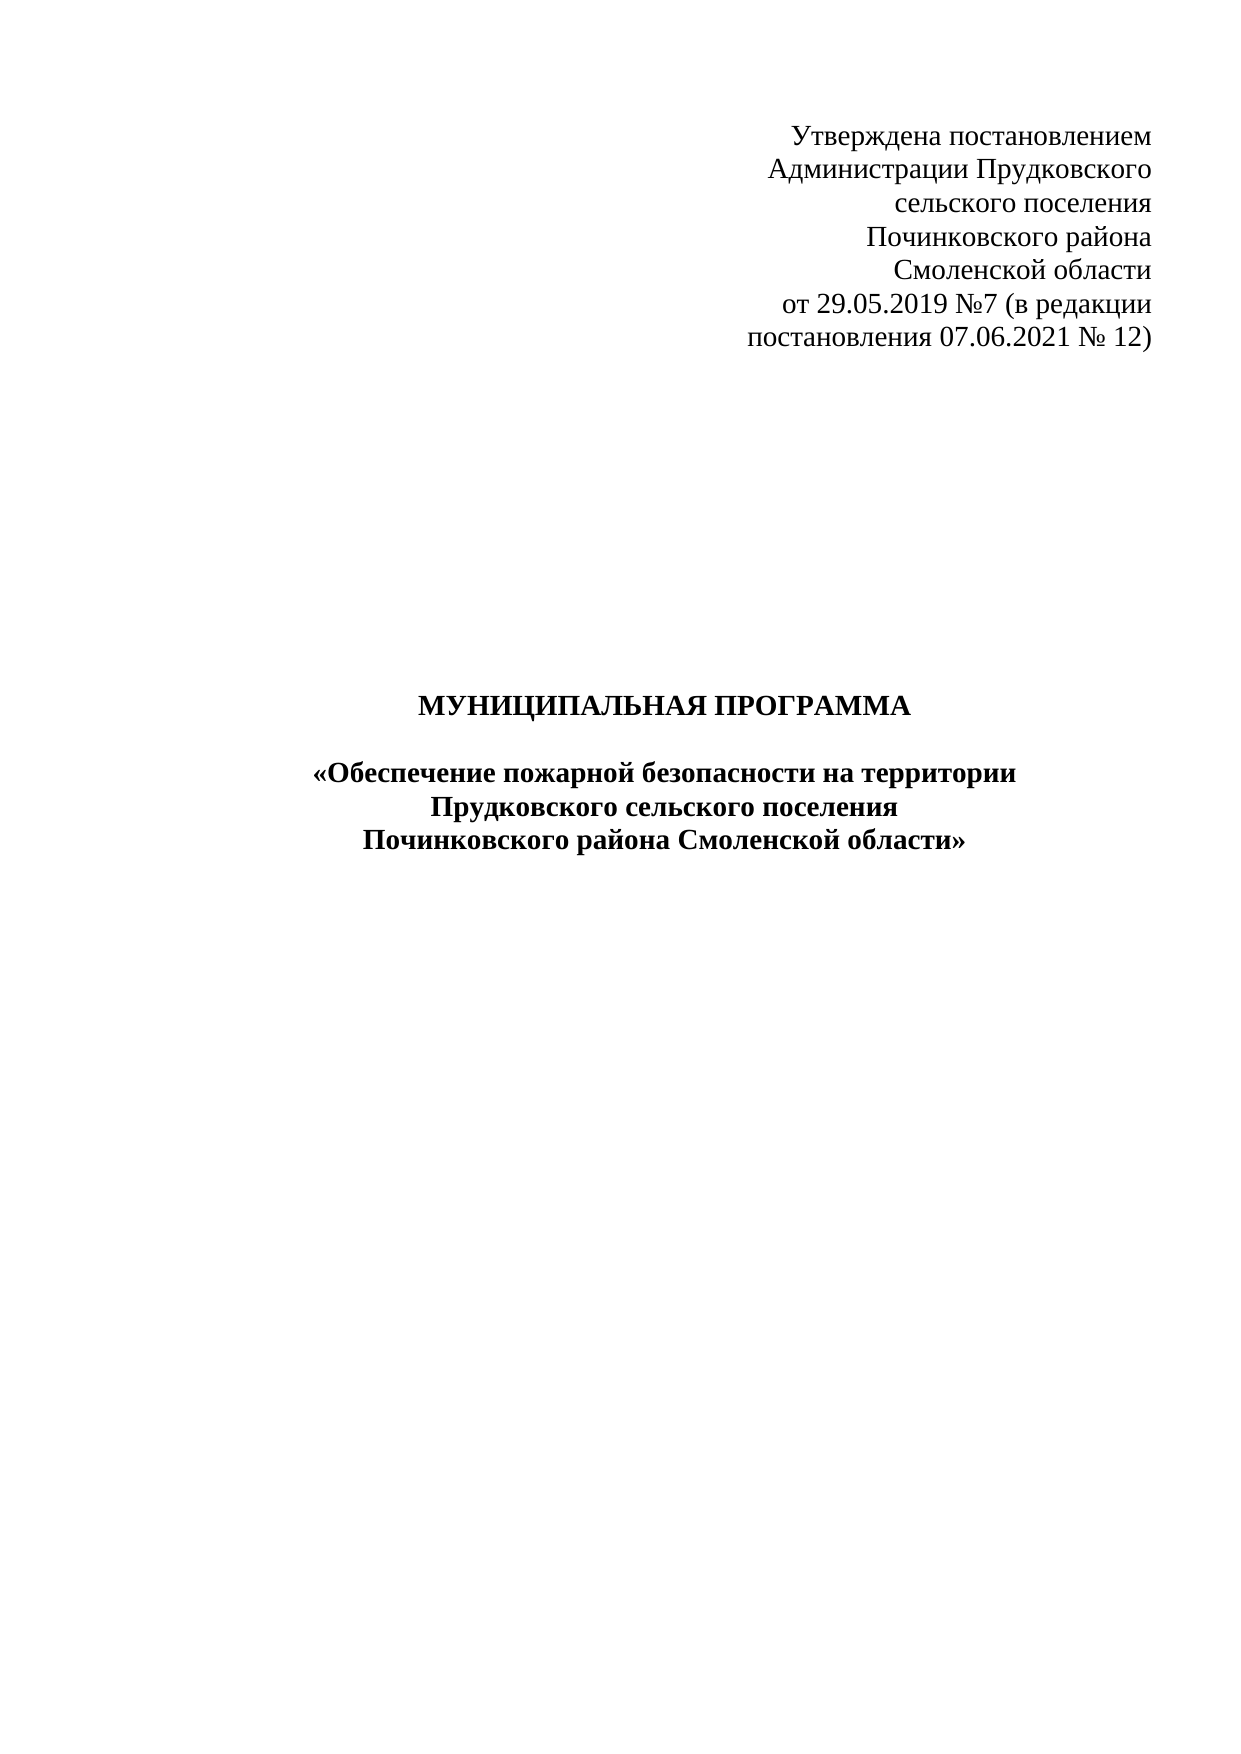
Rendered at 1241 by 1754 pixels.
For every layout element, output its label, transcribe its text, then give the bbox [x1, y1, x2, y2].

text Починковского района Смоленской области» [177, 822, 1152, 856]
text Прудковского сельского поселения [177, 789, 1152, 822]
text Администрации Прудковского [177, 152, 1152, 185]
text «Обеспечение пожарной безопасности на территории [177, 755, 1152, 789]
text Починковского района [177, 219, 1152, 252]
text Утверждена постановлением [177, 118, 1152, 152]
text Смоленской области [177, 252, 1152, 286]
text МУНИЦИПАЛЬНАЯ ПРОГРАММА [177, 688, 1152, 722]
text постановления 07.06.2021 № 12) [177, 319, 1152, 353]
text сельского поселения [177, 185, 1152, 219]
text от 29.05.2019 №7 (в редакции [177, 286, 1152, 319]
